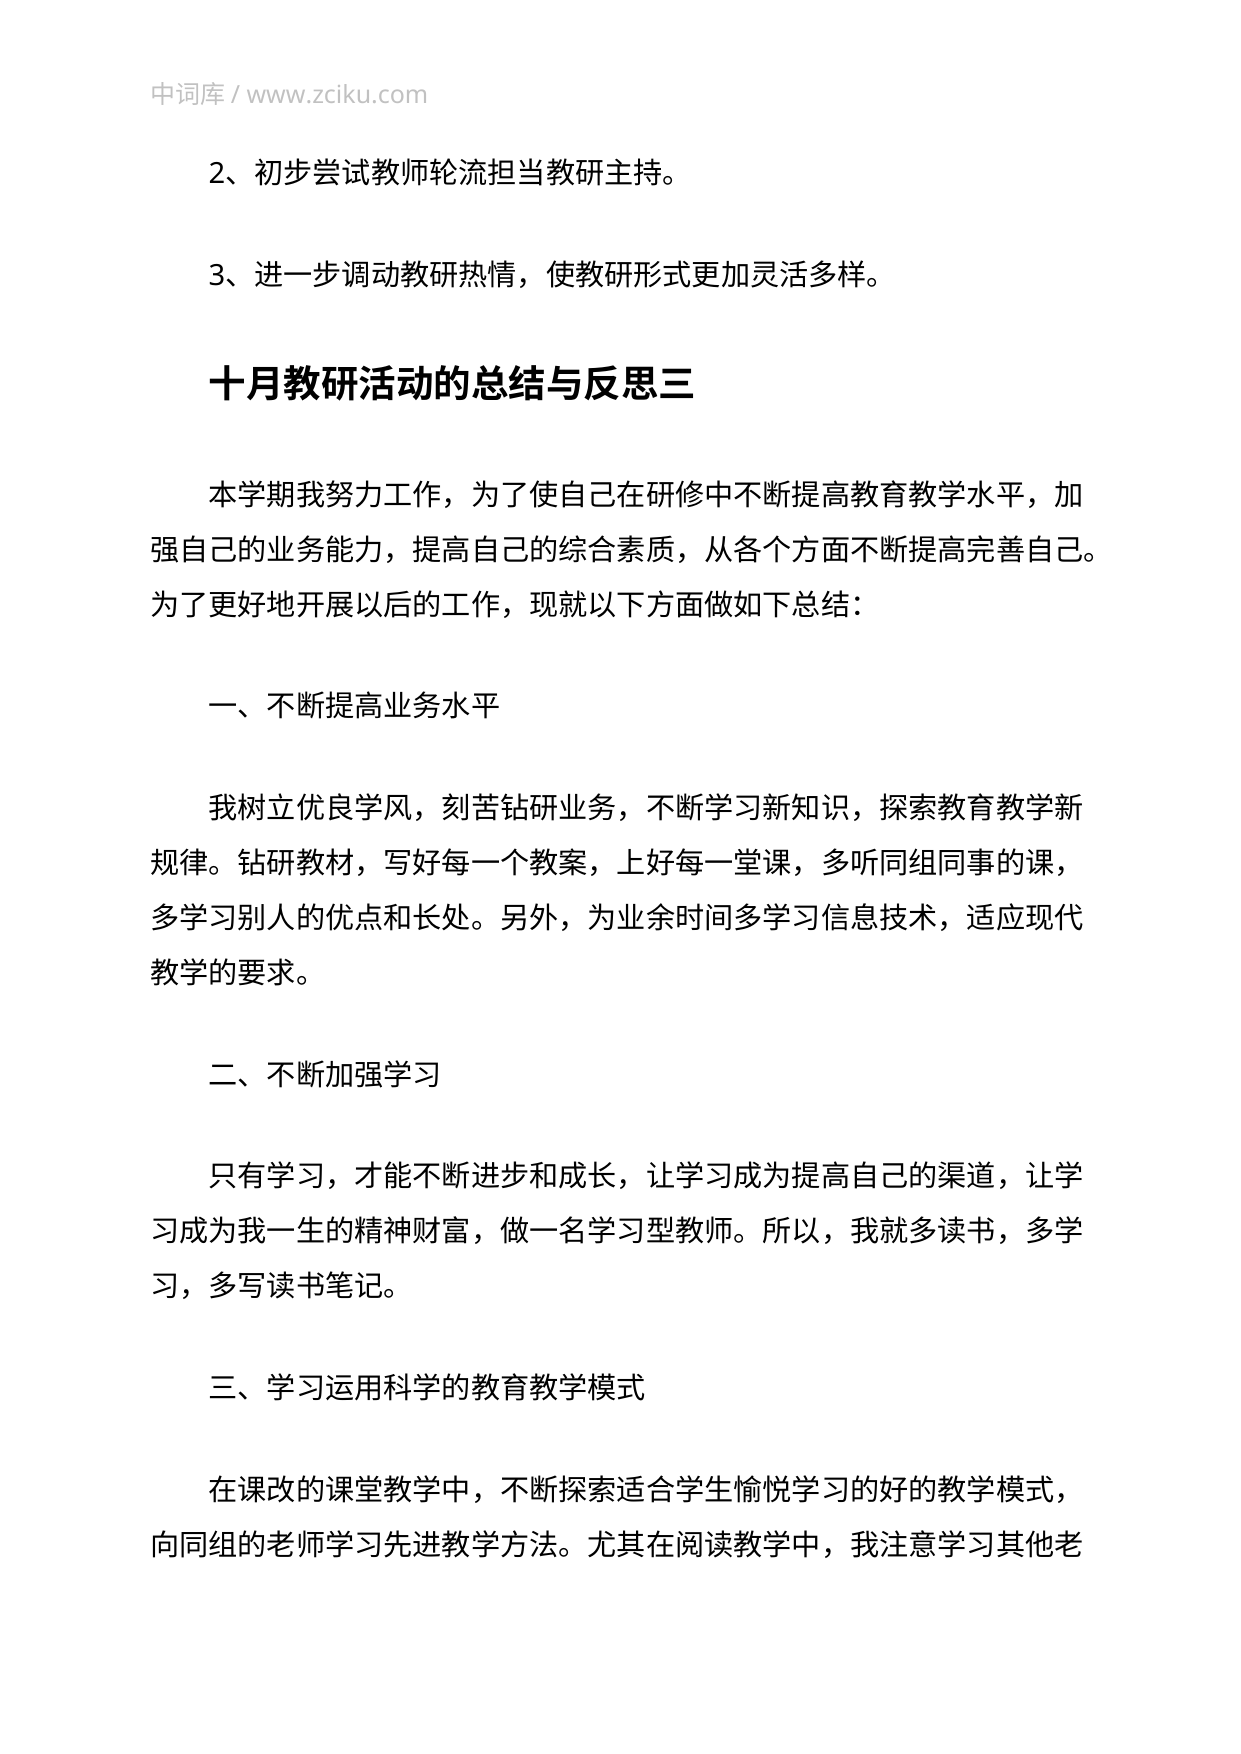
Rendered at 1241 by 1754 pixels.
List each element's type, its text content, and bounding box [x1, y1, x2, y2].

text 一、不断提高业务水平 [150, 683, 1090, 725]
text 我树立优良学风，刻苦钻研业务，不断学习新知识，探索教育教学新规律。钻研教材，写好每一个教案，上好每一堂课，多听同组同事的课，多学习别人的优点和长处。另外，为业余时间多学习信息技术，适应现代教学的要求。 [150, 785, 1090, 992]
text 2、初步尝试教师轮流担当教研主持。 [150, 150, 1090, 192]
text 二、不断加强学习 [150, 1051, 1090, 1093]
text 只有学习，才能不断进步和成长，让学习成为提高自己的渠道，让学习成为我一生的精神财富，做一名学习型教师。所以，我就多读书，多学习，多写读书笔记。 [150, 1153, 1090, 1305]
text 本学期我努力工作，为了使自己在研修中不断提高教育教学水平，加强自己的业务能力，提高自己的综合素质，从各个方面不断提高完善自己。为了更好地开展以后的工作，现就以下方面做如下总结： [150, 471, 1090, 623]
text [150, 1466, 1090, 1563]
text 三、学习运用科学的教育教学模式 [150, 1364, 1090, 1407]
text 十月教研活动的总结与反思三 [150, 354, 1090, 408]
text 3、进一步调动教研热情，使教研形式更加灵活多样。 [150, 252, 1090, 294]
